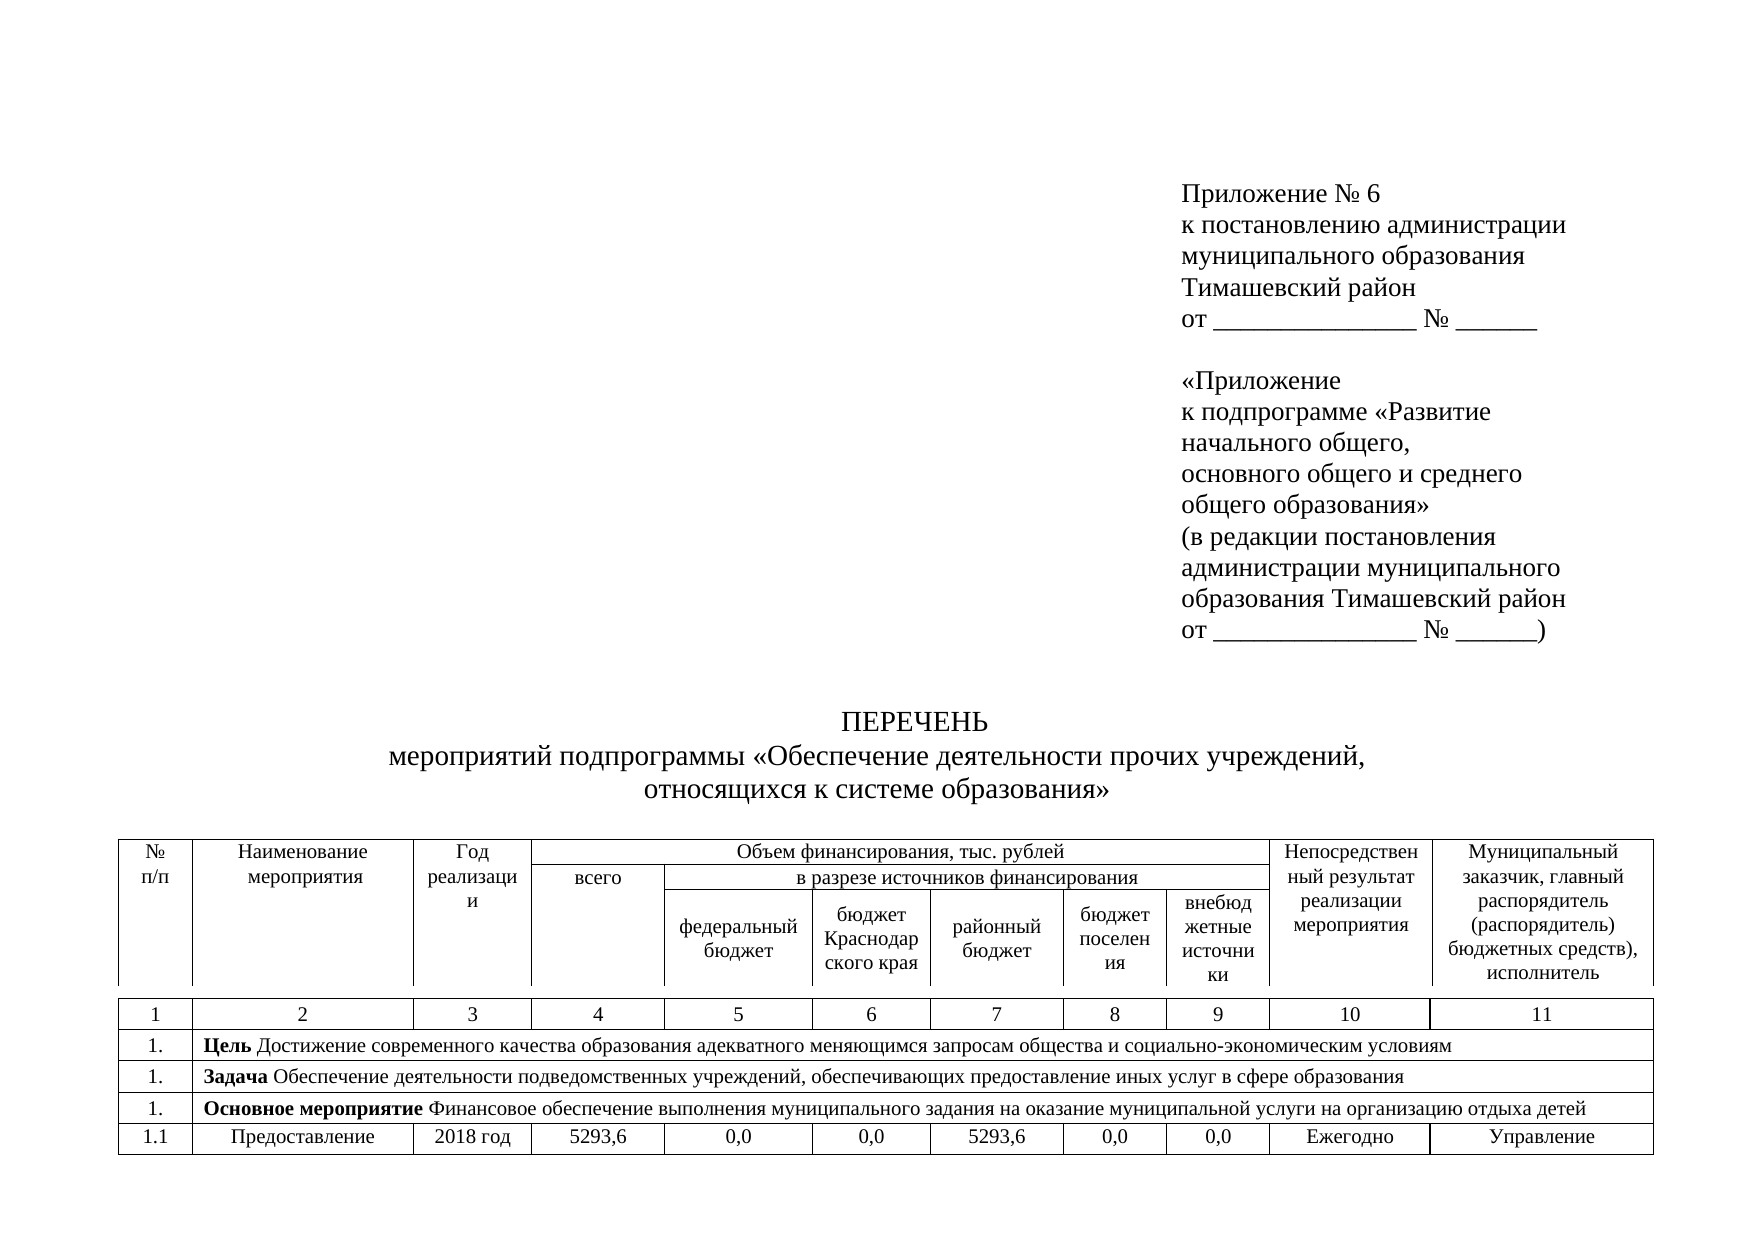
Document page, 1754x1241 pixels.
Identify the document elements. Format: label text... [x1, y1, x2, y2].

text ПЕРЕЧЕНЬ [118, 704, 1636, 738]
table_cell в разрезе источников финансирования [665, 865, 1269, 889]
text Приложение № 6 [1181, 177, 1636, 208]
table_header № п/п [119, 840, 192, 986]
table_cell Задача Обеспечение деятельности подведомственных учреждений, обеспечивающих предоставление иных услуг в сфере образования [193, 1061, 1653, 1092]
table_header 1 [119, 999, 192, 1029]
table_header 10 [1270, 999, 1429, 1029]
table_header 5 [665, 999, 812, 1029]
table_header 7 [931, 999, 1063, 1029]
text относящихся к системе образования» [118, 771, 1636, 805]
table_cell Основное мероприятие Финансовое обеспечение выполнения муниципального задания на оказание муниципальной услуги на организацию отдыха детей [193, 1093, 1653, 1123]
text образования Тимашевский район [1181, 582, 1636, 613]
table_header 11 [1431, 999, 1653, 1029]
table_cell 2018 год [414, 1124, 531, 1154]
table_cell Цель Достижение современного качества образования адекватного меняющимся запросам общества и социально-экономическим условиям [193, 1030, 1653, 1060]
table_cell 0,0 [665, 1124, 812, 1154]
table_cell 5293,6 [532, 1124, 664, 1154]
table_header 3 [414, 999, 531, 1029]
table_header Муниципальный заказчик, главный распорядитель (распорядитель) бюджетных средств), исполнитель [1433, 840, 1653, 986]
text муниципального образования [1181, 239, 1636, 271]
text к подпрограмме «Развитие [1181, 395, 1636, 426]
table_cell бюджет Краснодарского края [813, 890, 930, 986]
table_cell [1431, 1124, 1653, 1154]
table_cell 0,0 [1167, 1124, 1269, 1154]
table_cell 1. [119, 1061, 192, 1092]
text мероприятий подпрограммы «Обеспечение деятельности прочих учреждений, [118, 738, 1636, 771]
table_header Непосредственный результат реализации мероприятия [1270, 840, 1432, 986]
text общего образования» [1181, 489, 1636, 520]
table_header 4 [532, 999, 664, 1029]
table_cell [1270, 1124, 1429, 1154]
text от _______________ № ______ [1181, 302, 1636, 333]
table_cell районный бюджет [931, 890, 1063, 986]
table_cell всего [532, 865, 664, 986]
table_header Год реализации [414, 840, 531, 986]
table_cell бюджет поселения [1064, 890, 1166, 986]
table_header Объем финансирования, тыс. рублей [532, 840, 1269, 863]
table_cell 1. [119, 1030, 192, 1060]
table_cell 1. [119, 1093, 192, 1123]
text от _______________ № ______) [1181, 613, 1636, 644]
table_header 9 [1167, 999, 1269, 1029]
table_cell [193, 1124, 413, 1154]
table_cell 1.1 [119, 1124, 192, 1154]
text основного общего и среднего [1181, 457, 1636, 489]
table_header Наименование мероприятия [193, 840, 413, 986]
text администрации муниципального [1181, 551, 1636, 582]
table_cell внебюджетные источники [1167, 890, 1269, 986]
table_header 6 [813, 999, 930, 1029]
text (в редакции постановления [1181, 520, 1636, 551]
text «Приложение [1181, 364, 1636, 395]
table_cell 0,0 [1064, 1124, 1166, 1154]
table_cell 0,0 [813, 1124, 930, 1154]
table_cell 5293,6 [931, 1124, 1063, 1154]
text начального общего, [1181, 426, 1636, 457]
text к постановлению администрации [1181, 208, 1636, 239]
table_header 2 [193, 999, 413, 1029]
text Тимашевский район [1181, 271, 1636, 302]
table_header 8 [1064, 999, 1166, 1029]
table_cell федеральный бюджет [665, 890, 812, 986]
